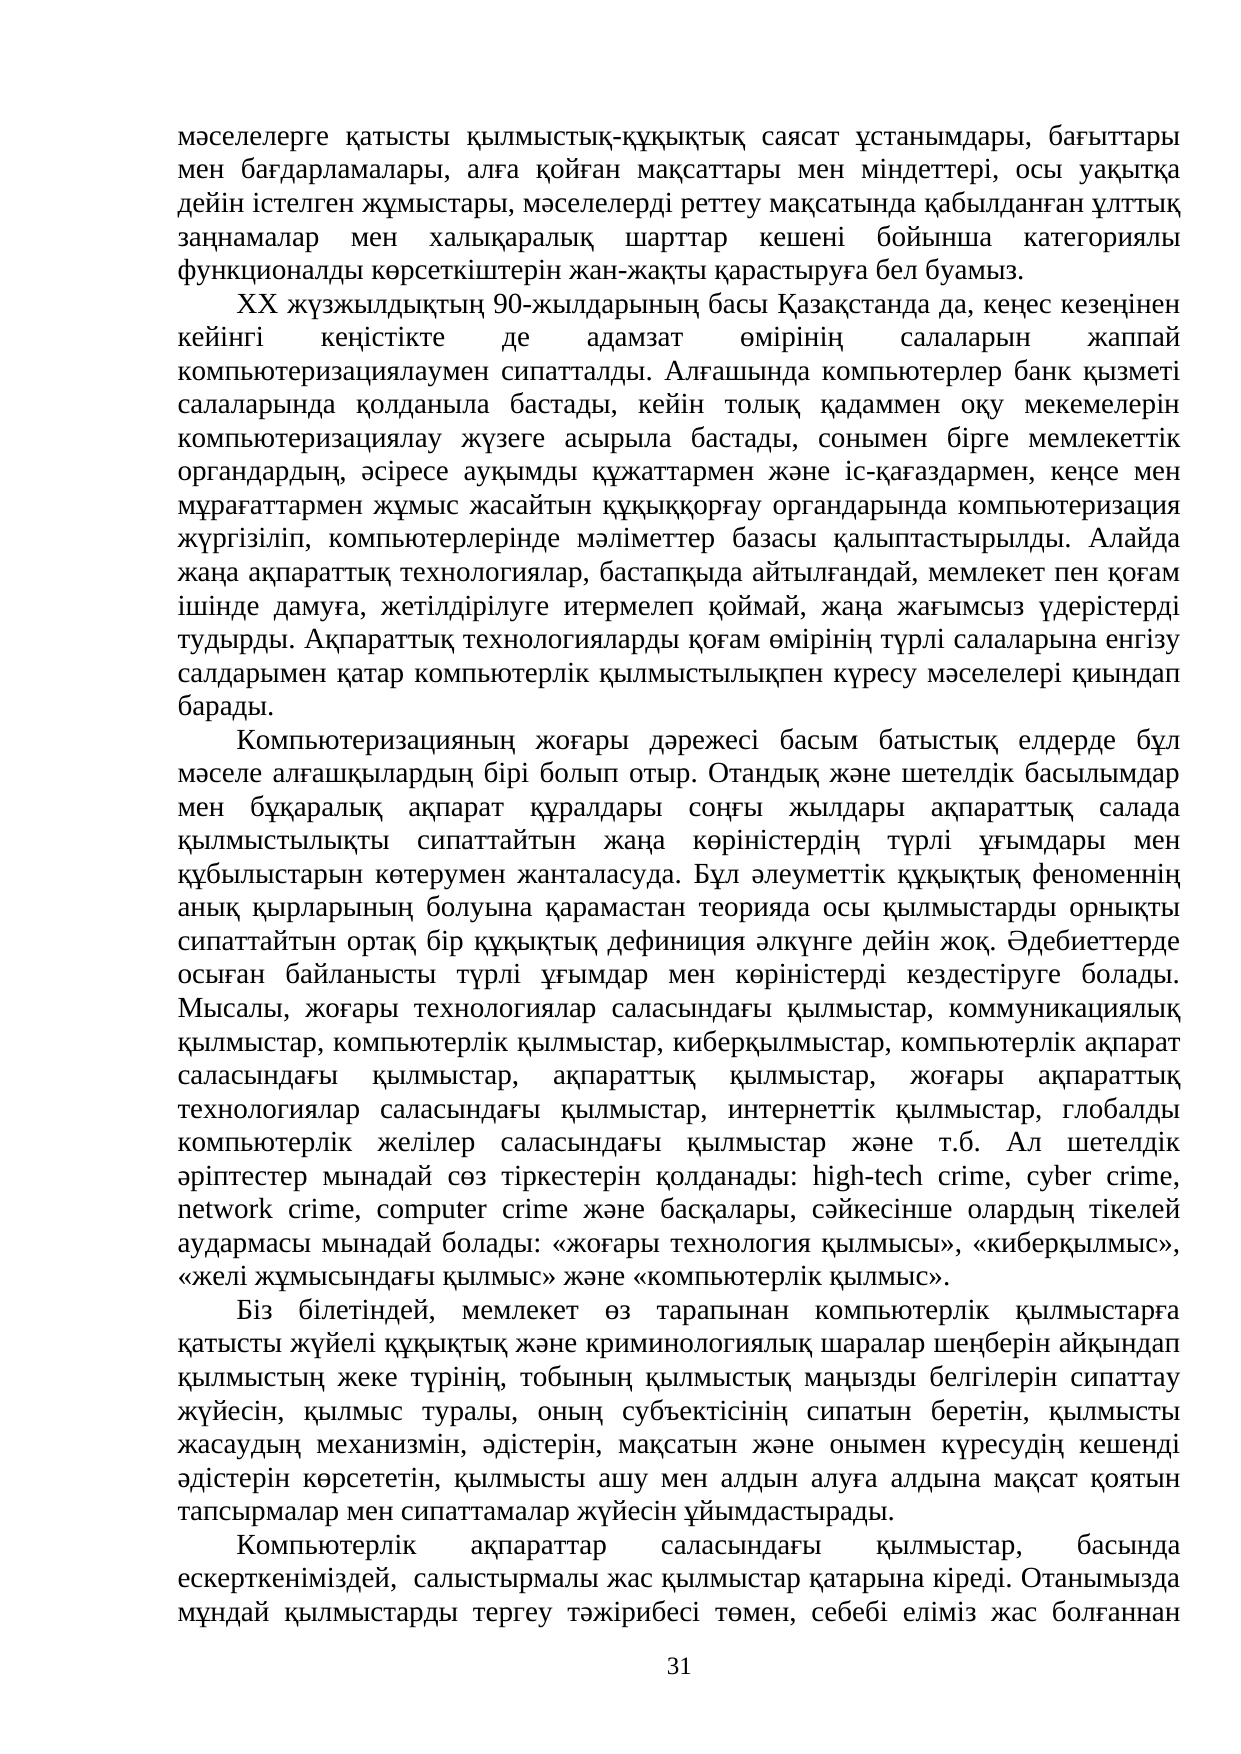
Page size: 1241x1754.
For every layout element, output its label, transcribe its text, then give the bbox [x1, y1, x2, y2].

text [177, 1527, 1181, 1627]
text ХХ жүзжылдықтың 90-жылдарының басы Қазақстанда да, кеңес кезеңінен кейінгі кеңістікте де адамзат өмірінің салаларын жаппай компьютеризациялаумен сипатталды. Алғашында компьютерлер банк қызметі салаларында қолданыла бастады, кейін толық қадаммен оқу мекемелерін компьютеризациялау жүзеге асырыла бастады, сонымен бірге мемлекеттік органдардың, әсіресе ауқымды құжаттармен және іс-қағаздармен, кеңсе мен мұрағаттармен жұмыс жасайтын құқыққорғау органдарында компьютеризация жүргізіліп, компьютерлерінде мәліметтер базасы қалыптастырылды. Алайда жаңа ақпараттық технологиялар, бастапқыда айтылғандай, мемлекет пен қоғам ішінде дамуға, жетілдірілуге итермелеп қоймай, жаңа жағымсыз үдерістерді тудырды. Ақпараттық технологияларды қоғам өмірінің түрлі салаларына енгізу салдарымен қатар компьютерлік қылмыстылықпен күресу мәселелері қиындап барады. [177, 286, 1181, 722]
text Біз білетіндей, мемлекет өз тарапынан компьютерлік қылмыстарға қатысты жүйелі құқықтық және криминологиялық шаралар шеңберін айқындап қылмыстың жеке түрінің, тобының қылмыстық маңызды белгілерін сипаттау жүйесін, қылмыс туралы, оның субъектісінің сипатын беретін, қылмысты жасаудың механизмін, әдістерін, мақсатын және онымен күресудің кешенді әдістерін көрсететін, қылмысты ашу мен алдын алуға алдына мақсат қоятын тапсырмалар мен сипаттамалар жүйесін ұйымдастырады. [177, 1292, 1181, 1527]
text Компьютеризацияның жоғары дәрежесі басым батыстық елдерде бұл мәселе алғашқылардың бірі болып отыр. Отандық және шетелдік басылымдар мен бұқаралық ақпарат құралдары соңғы жылдары ақпараттық салада қылмыстылықты сипаттайтын жаңа көріністердің түрлі ұғымдары мен құбылыстарын көтерумен жанталасуда. Бұл әлеуметтік құқықтық феноменнің анық қырларының болуына қарамастан теорияда осы қылмыстарды орнықты сипаттайтын ортақ бір құқықтық дефиниция әлкүнге дейін жоқ. Әдебиеттерде осыған байланысты түрлі ұғымдар мен көріністерді кездестіруге болады. Мысалы, жоғары технологиялар саласындағы қылмыстар, коммуникациялық қылмыстар, компьютерлік қылмыстар, киберқылмыстар, компьютерлік ақпарат саласындағы қылмыстар, ақпараттық қылмыстар, жоғары ақпараттық технологиялар саласындағы қылмыстар, интернеттік қылмыстар, глобалды компьютерлік желілер саласындағы қылмыстар және т.б. Ал шетелдік әріптестер мынадай сөз тіркестерін қолданады: high-tech crime, cyber crime, network crime, computer crime және басқалары, сәйкесінше олардың тікелей аудармасы мынадай болады: «жоғары технология қылмысы», «киберқылмыс», «желі жұмысындағы қылмыс» және «компьютерлік қылмыс». [177, 722, 1181, 1292]
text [177, 118, 1181, 286]
